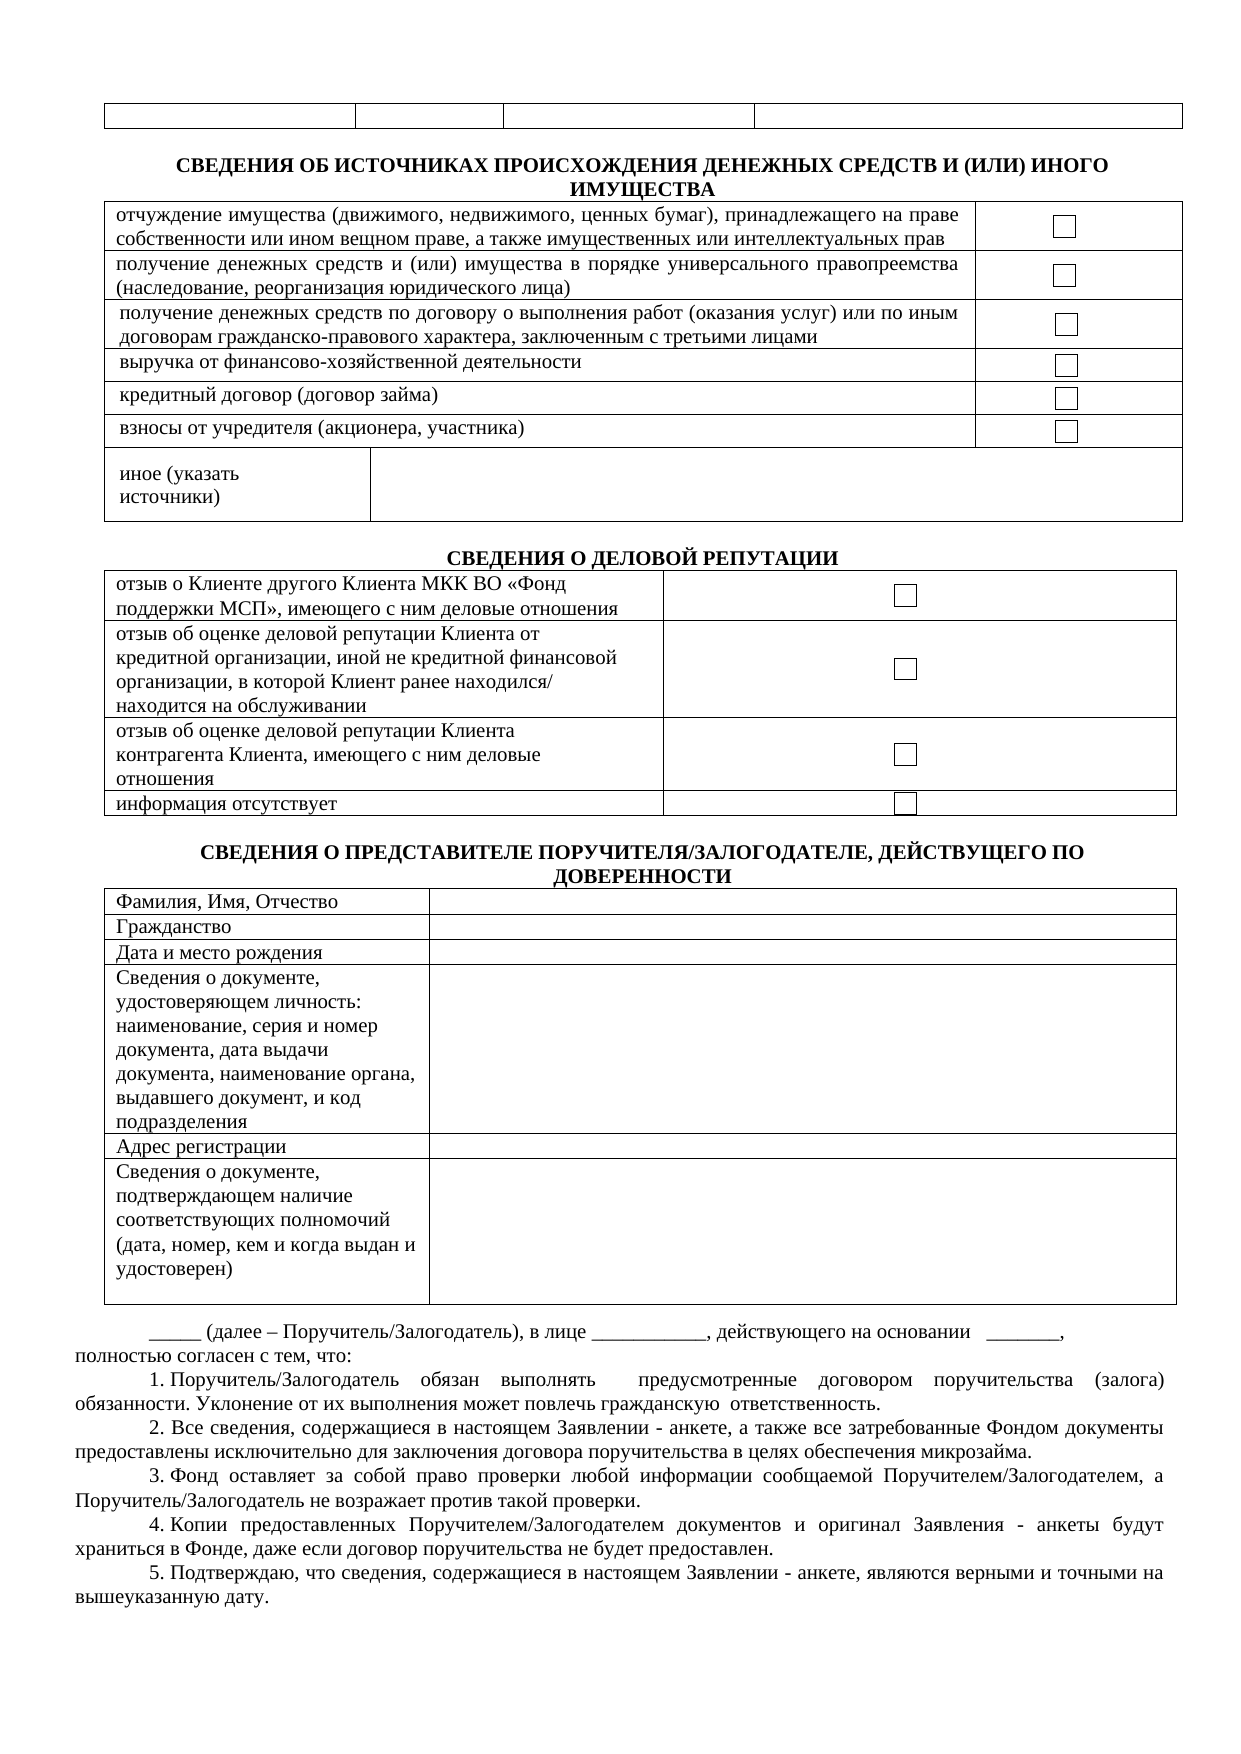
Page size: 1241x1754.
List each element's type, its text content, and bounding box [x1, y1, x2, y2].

table_cell взносы от учредителя (акционера, участника) [105, 415, 975, 447]
text 4. Копии предоставленных Поручителем/Залогодателем документов и оригинал Заявления - анкеты будут храниться в Фонде, даже если договор поручительства не будет предоставлен. [75, 1512, 1165, 1560]
table_cell получение денежных средств по договору о выполнения работ (оказания услуг) или по иным договорам гражданско-правового характера, заключенным с третьими лицами [105, 300, 975, 348]
table_cell Гражданство [105, 915, 429, 938]
table_cell Адрес регистрации [105, 1134, 429, 1158]
table_cell кредитный договор (договор займа) [105, 382, 975, 414]
table_cell [664, 791, 1176, 815]
table_cell [430, 965, 1176, 1133]
table_cell информация отсутствует [105, 791, 663, 815]
text 2. Все сведения, содержащиеся в настоящем Заявлении - анкете, а также все затребованные Фондом документы предоставлены исключительно для заключения договора поручительства в целях обеспечения микрозайма. [75, 1415, 1165, 1463]
table_header отчуждение имущества (движимого, недвижимого, ценных бумаг), принадлежащего на праве собственности или ином вещном праве, а также имущественных или интеллектуальных прав [105, 202, 975, 250]
table_cell Сведения о документе, удостоверяющем личность: наименование, серия и номер документа, дата выдачи документа, наименование органа, выдавшего документ, и код подразделения [105, 965, 429, 1133]
table_cell [430, 1134, 1176, 1158]
table_header Фамилия, Имя, Отчество [105, 889, 429, 913]
table_header [430, 889, 1176, 913]
table_cell отзыв об оценке деловой репутации Клиента контрагента Клиента, имеющего с ним деловые отношения [105, 718, 663, 790]
text СВЕДЕНИЯ О ПРЕДСТАВИТЕЛЕ ПОРУЧИТЕЛЯ/ЗАЛОГОДАТЕЛЕ, ДЕЙСТВУЩЕГО ПО ДОВЕРЕННОСТИ [150, 840, 1135, 888]
table_cell [755, 104, 1182, 128]
table_cell выручка от финансово-хозяйственной деятельности [105, 349, 975, 381]
table_cell [504, 104, 754, 128]
text 5. Подтверждаю, что сведения, содержащиеся в настоящем Заявлении - анкете, являются верными и точными на вышеуказанную дату. [75, 1560, 1165, 1608]
table_cell [976, 251, 1182, 299]
table_cell [976, 415, 1182, 447]
table_cell иное (указать источники) [105, 448, 370, 521]
table_cell [976, 349, 1182, 381]
table_cell [664, 621, 1176, 717]
table_header [976, 202, 1182, 250]
table_cell [430, 915, 1176, 938]
table_cell Дата и место рождения [105, 940, 429, 964]
table_header [664, 571, 1176, 619]
table_cell [371, 448, 1182, 521]
table_cell [976, 382, 1182, 414]
text 3. Фонд оставляет за собой право проверки любой информации сообщаемой Поручителем/Залогодателем, а Поручитель/Залогодатель не возражает против такой проверки. [75, 1463, 1165, 1512]
table_cell [976, 300, 1182, 348]
text _____ (далее – Поручитель/Залогодатель), в лице ___________, действующего на основании _______, полностью согласен с тем, что: [75, 1319, 1165, 1367]
text 1. Поручитель/Залогодатель обязан выполнять предусмотренные договором поручительства (залога) обязанности. Уклонение от их выполнения может повлечь гражданскую ответственность. [75, 1367, 1165, 1415]
table_header отзыв о Клиенте другого Клиента МКК ВО «Фонд поддержки МСП», имеющего с ним деловые отношения [105, 571, 663, 619]
table_cell Сведения о документе, подтверждающем наличие соответствующих полномочий (дата, номер, кем и когда выдан и удостоверен) [105, 1159, 429, 1304]
table_cell [430, 940, 1176, 964]
table_cell [356, 104, 503, 128]
table_cell получение денежных средств и (или) имущества в порядке универсального правопреемства (наследование, реорганизация юридического лица) [105, 251, 975, 299]
table_cell [105, 104, 355, 128]
table_cell [430, 1159, 1176, 1304]
text СВЕДЕНИЯ ОБ ИСТОЧНИКАХ ПРОИСХОЖДЕНИЯ ДЕНЕЖНЫХ СРЕДСТВ И (ИЛИ) ИНОГО ИМУЩЕСТВА [150, 153, 1135, 201]
table_cell отзыв об оценке деловой репутации Клиента от кредитной организации, иной не кредитной финансовой организации, в которой Клиент ранее находился/ находится на обслуживании [105, 621, 663, 717]
table_cell [664, 718, 1176, 790]
text СВЕДЕНИЯ О ДЕЛОВОЙ РЕПУТАЦИИ [150, 546, 1135, 570]
